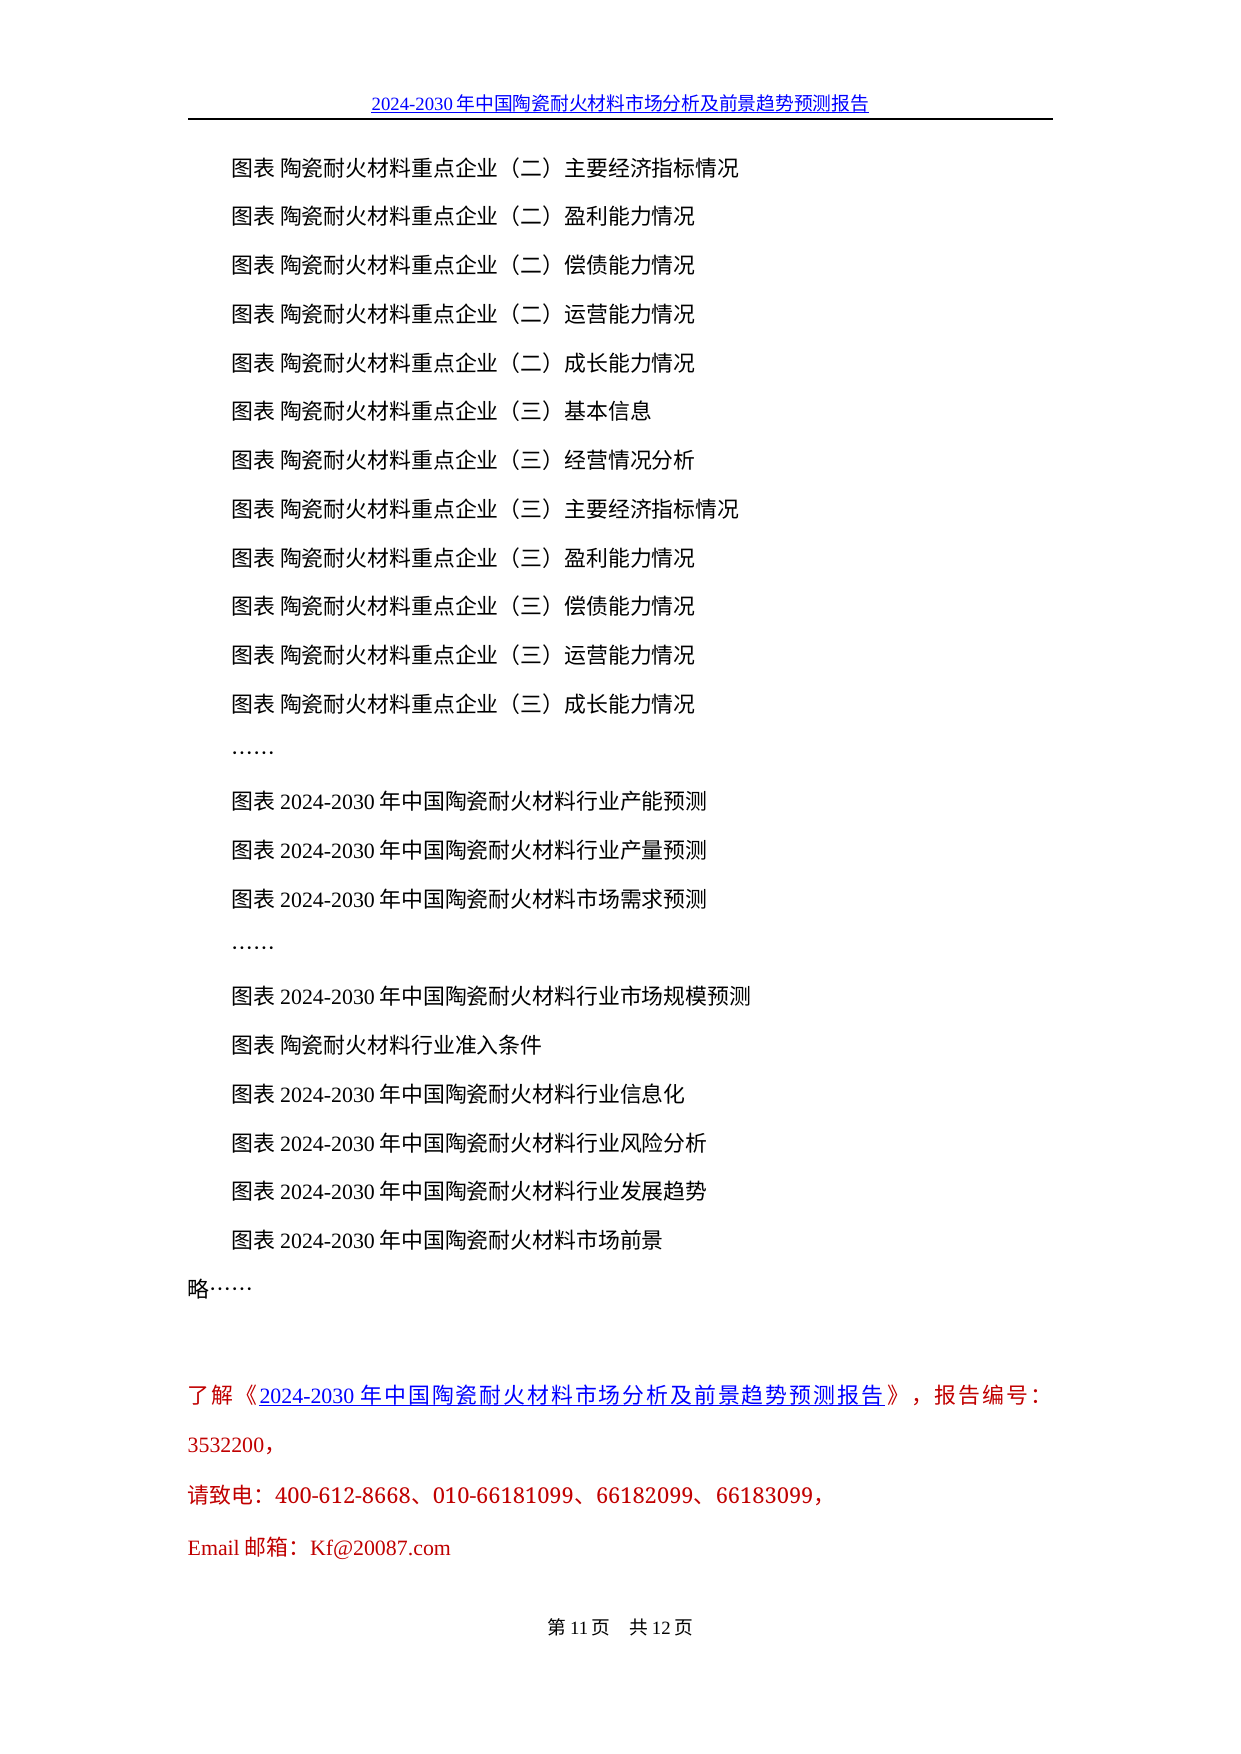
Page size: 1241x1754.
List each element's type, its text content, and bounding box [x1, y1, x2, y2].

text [187, 150, 1053, 1304]
text 了解《2024-2030年中国陶瓷耐火材料市场分析及前景趋势预测报告》，报告编号：3532200， [187, 1378, 1053, 1459]
text Email邮箱：Kf@20087.com [187, 1530, 1053, 1562]
text 请致电：400-612-8668、010-66181099、66182099、66183099， [187, 1478, 1053, 1511]
